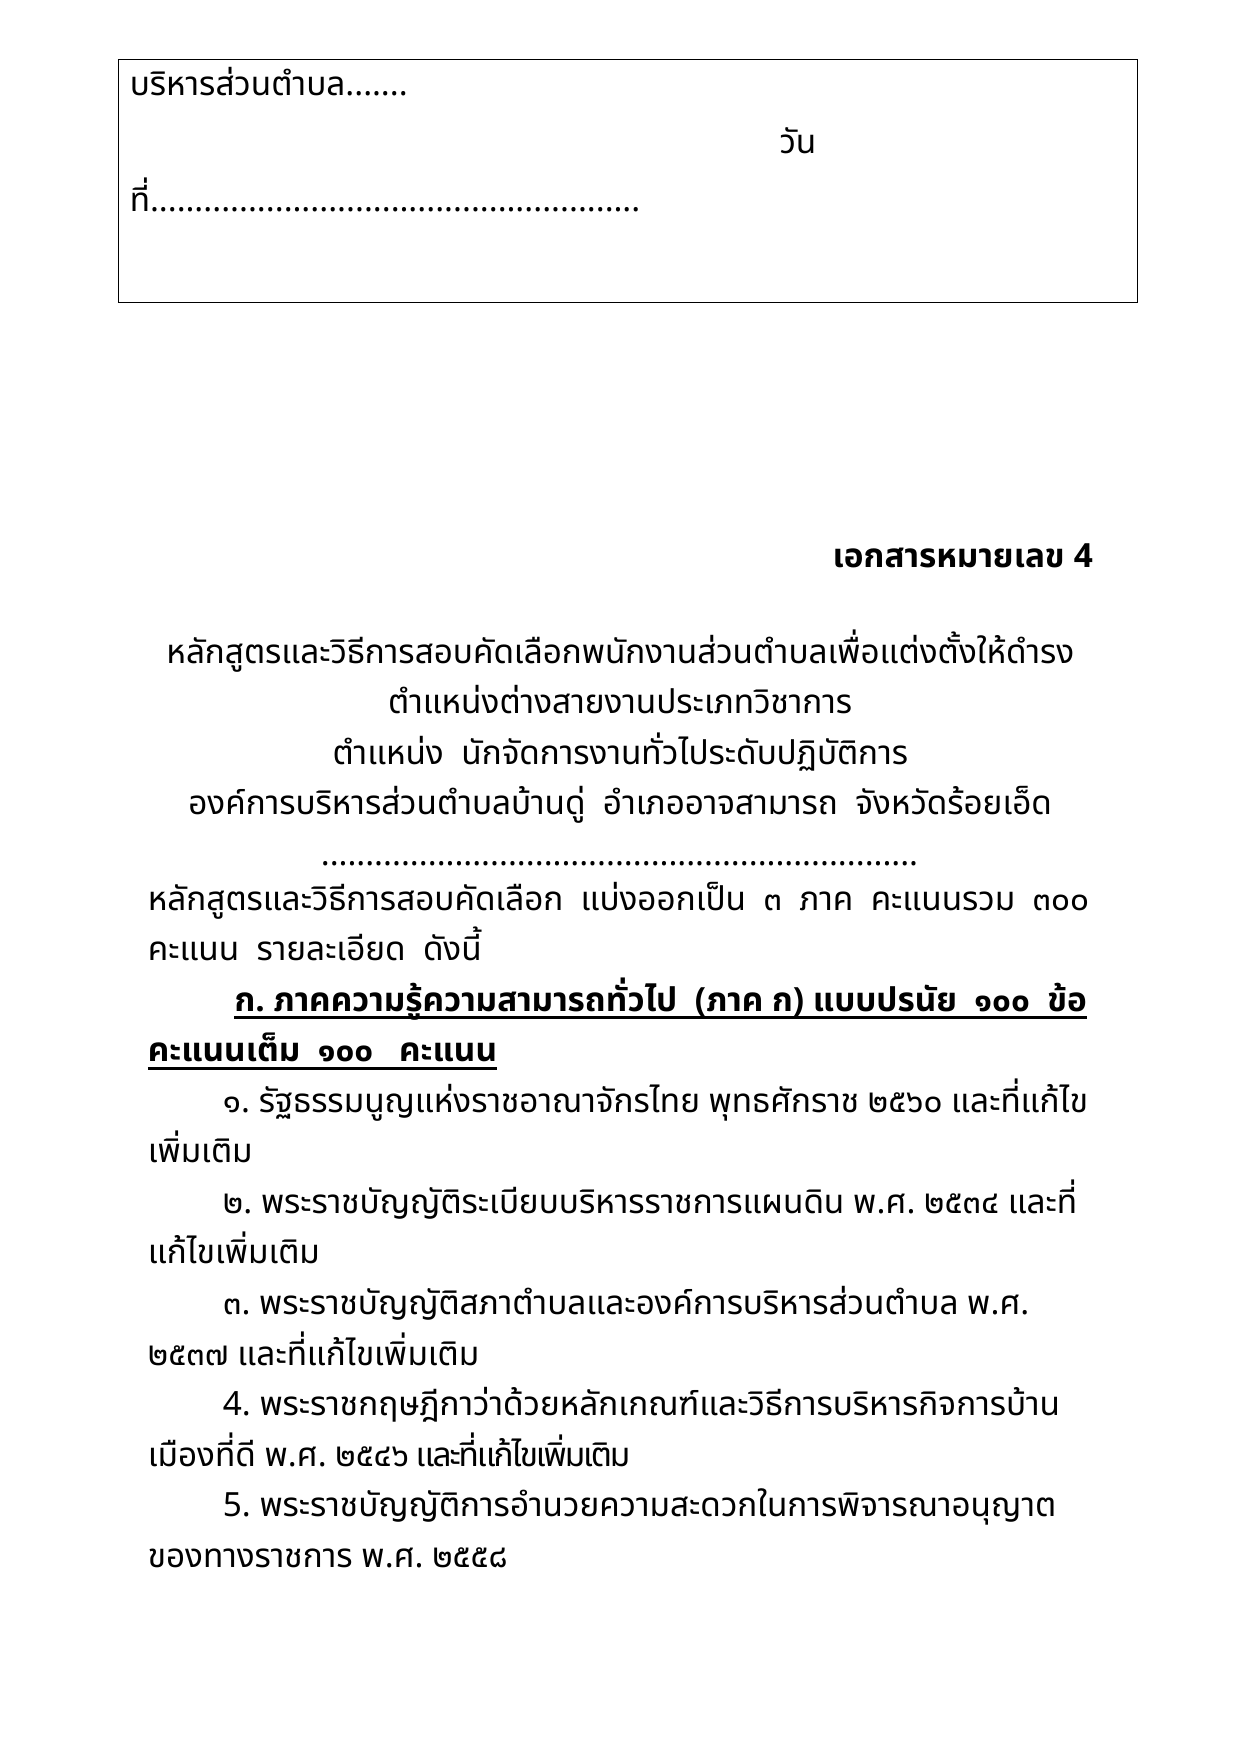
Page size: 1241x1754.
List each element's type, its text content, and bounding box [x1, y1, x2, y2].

text 4. พระราชกฤษฎีกาว่าด้วยหลักเกณฑ์และวิธีการบริหารกิจการบ้านเมืองที่ดี พ.ศ. ๒๕๔๖ และที่แก้ไขเพิ่มเติม [148, 1380, 1092, 1481]
text 5. พระราชบัญญัติการอำนวยความสะดวกในการพิจารณาอนุญาตของทางราชการ พ.ศ. ๒๕๕๘ [148, 1481, 1092, 1582]
text หลักสูตรและวิธีการสอบคัดเลือก แบ่งออกเป็น ๓ ภาค คะแนนรวม ๓๐๐ คะแนน รายละเอียด ดังนี้ [148, 875, 1092, 976]
text ................................................................... [148, 829, 1092, 875]
text ก. ภาคความรู้ความสามารถทั่วไป (ภาค ก) แบบปรนัย ๑๐๐ ข้อ คะแนนเต็ม ๑๐๐ คะแนน [148, 976, 1092, 1077]
text เอกสารหมายเลข 4 [148, 532, 1092, 582]
text ๒. พระราชบัญญัติระเบียบบริหารราชการแผนดิน พ.ศ. ๒๕๓๔ และที่แก้ไขเพิ่มเติม [148, 1178, 1092, 1279]
text หลักสูตรและวิธีการสอบคัดเลือกพนักงานส่วนตำบลเพื่อแต่งตั้งให้ดำรงตำแหน่งต่างสายงานประเภทวิชาการ [148, 628, 1092, 729]
text องค์การบริหารส่วนตำบลบ้านดู่ อำเภออาจสามารถ จังหวัดร้อยเอ็ด [148, 779, 1092, 829]
text ตำแหน่ง นักจัดการงานทั่วไประดับปฏิบัติการ [148, 729, 1092, 779]
text ๑. รัฐธรรมนูญแห่งราชอาณาจักรไทย พุทธศักราช ๒๕๖๐ และที่แก้ไขเพิ่มเติม [148, 1077, 1092, 1178]
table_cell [119, 60, 1137, 302]
text ๓. พระราชบัญญัติสภาตำบลและองค์การบริหารส่วนตำบล พ.ศ. ๒๕๓๗ และที่แก้ไขเพิ่มเติม [148, 1279, 1092, 1380]
